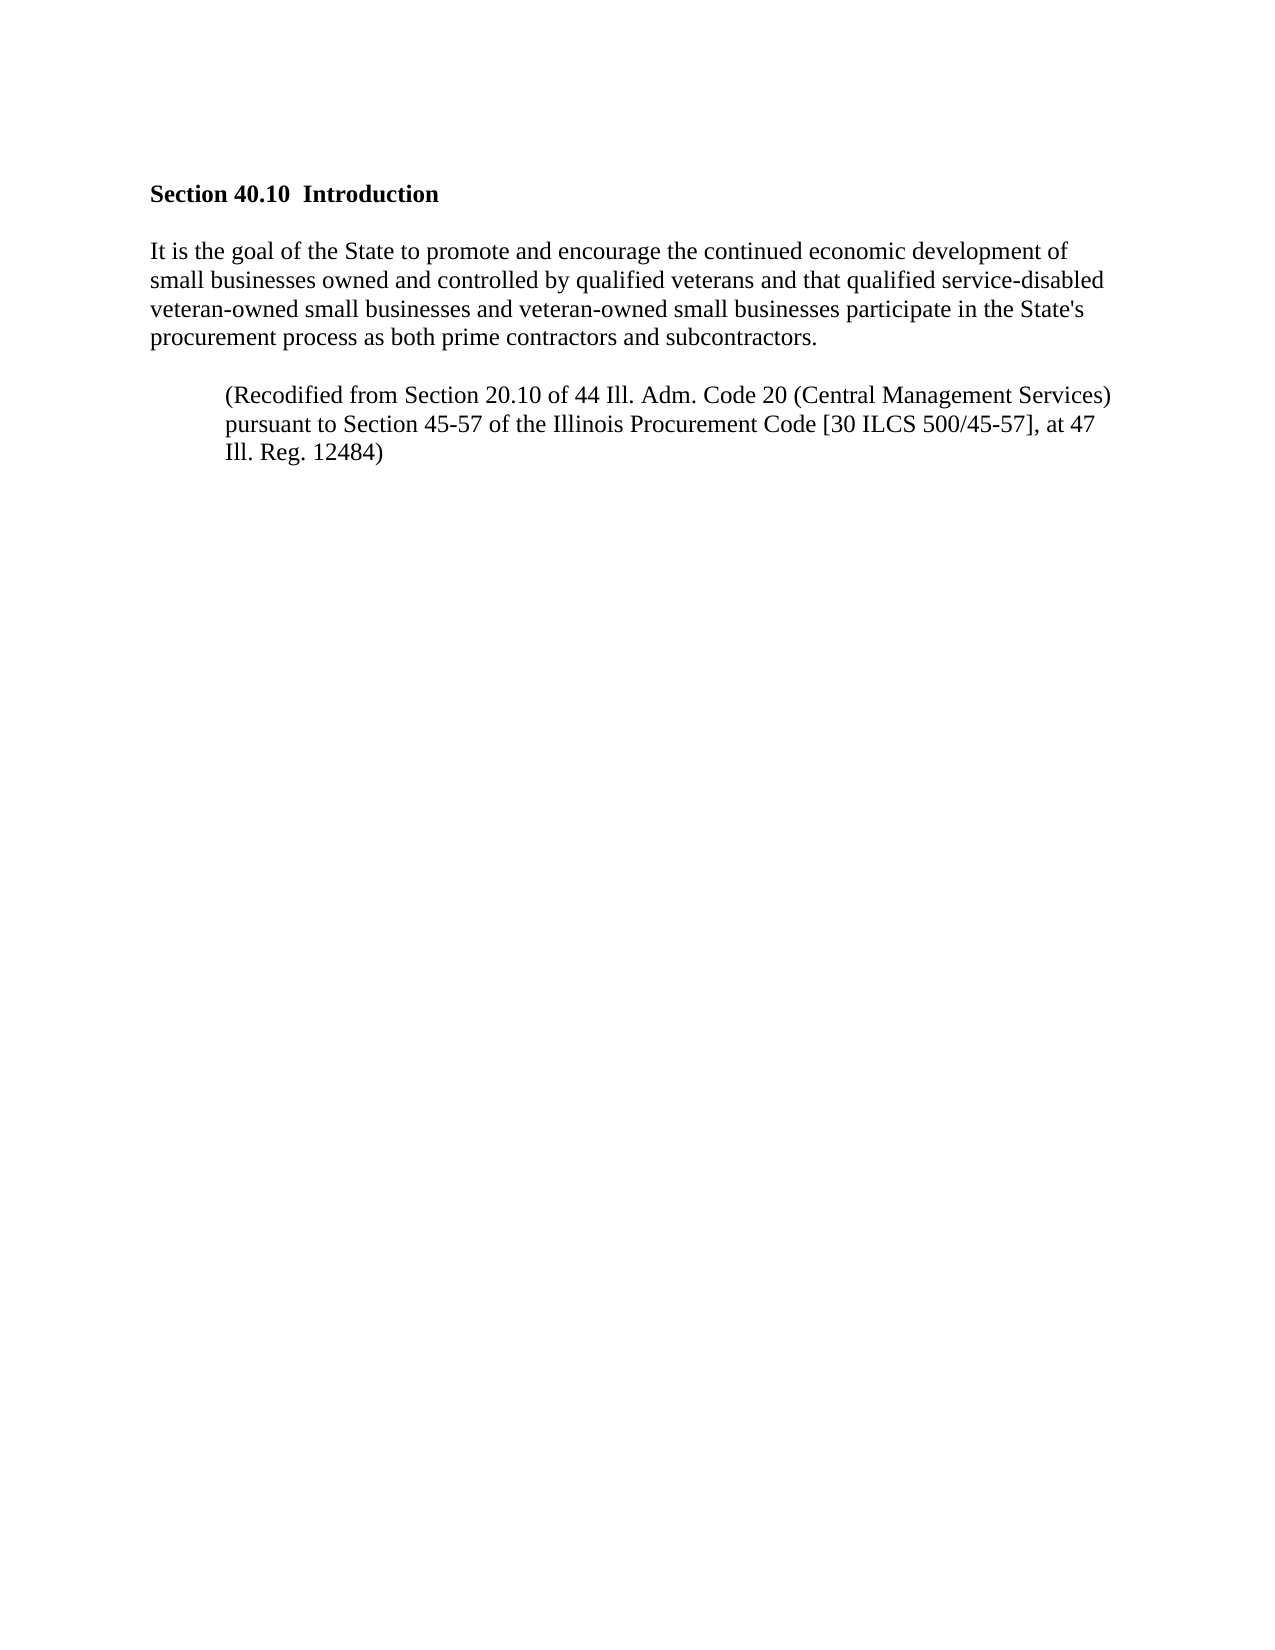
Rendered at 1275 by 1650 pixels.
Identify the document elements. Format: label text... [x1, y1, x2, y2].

text Section 40.10 Introduction [150, 179, 1125, 207]
text It is the goal of the State to promote and encourage the continued economic development of small businesses owned and controlled by qualified veterans and that qualified service-disabled veteran-owned small businesses and veteran-owned small businesses participate in the State's procurement process as both prime contractors and subcontractors. [150, 236, 1125, 351]
text (Recodified from Section 20.10 of 44 Ill. Adm. Code 20 (Central Management Services) pursuant to Section 45-57 of the Illinois Procurement Code [30 ILCS 500/45-57], at 47 Ill. Reg. 12484) [225, 380, 1125, 466]
